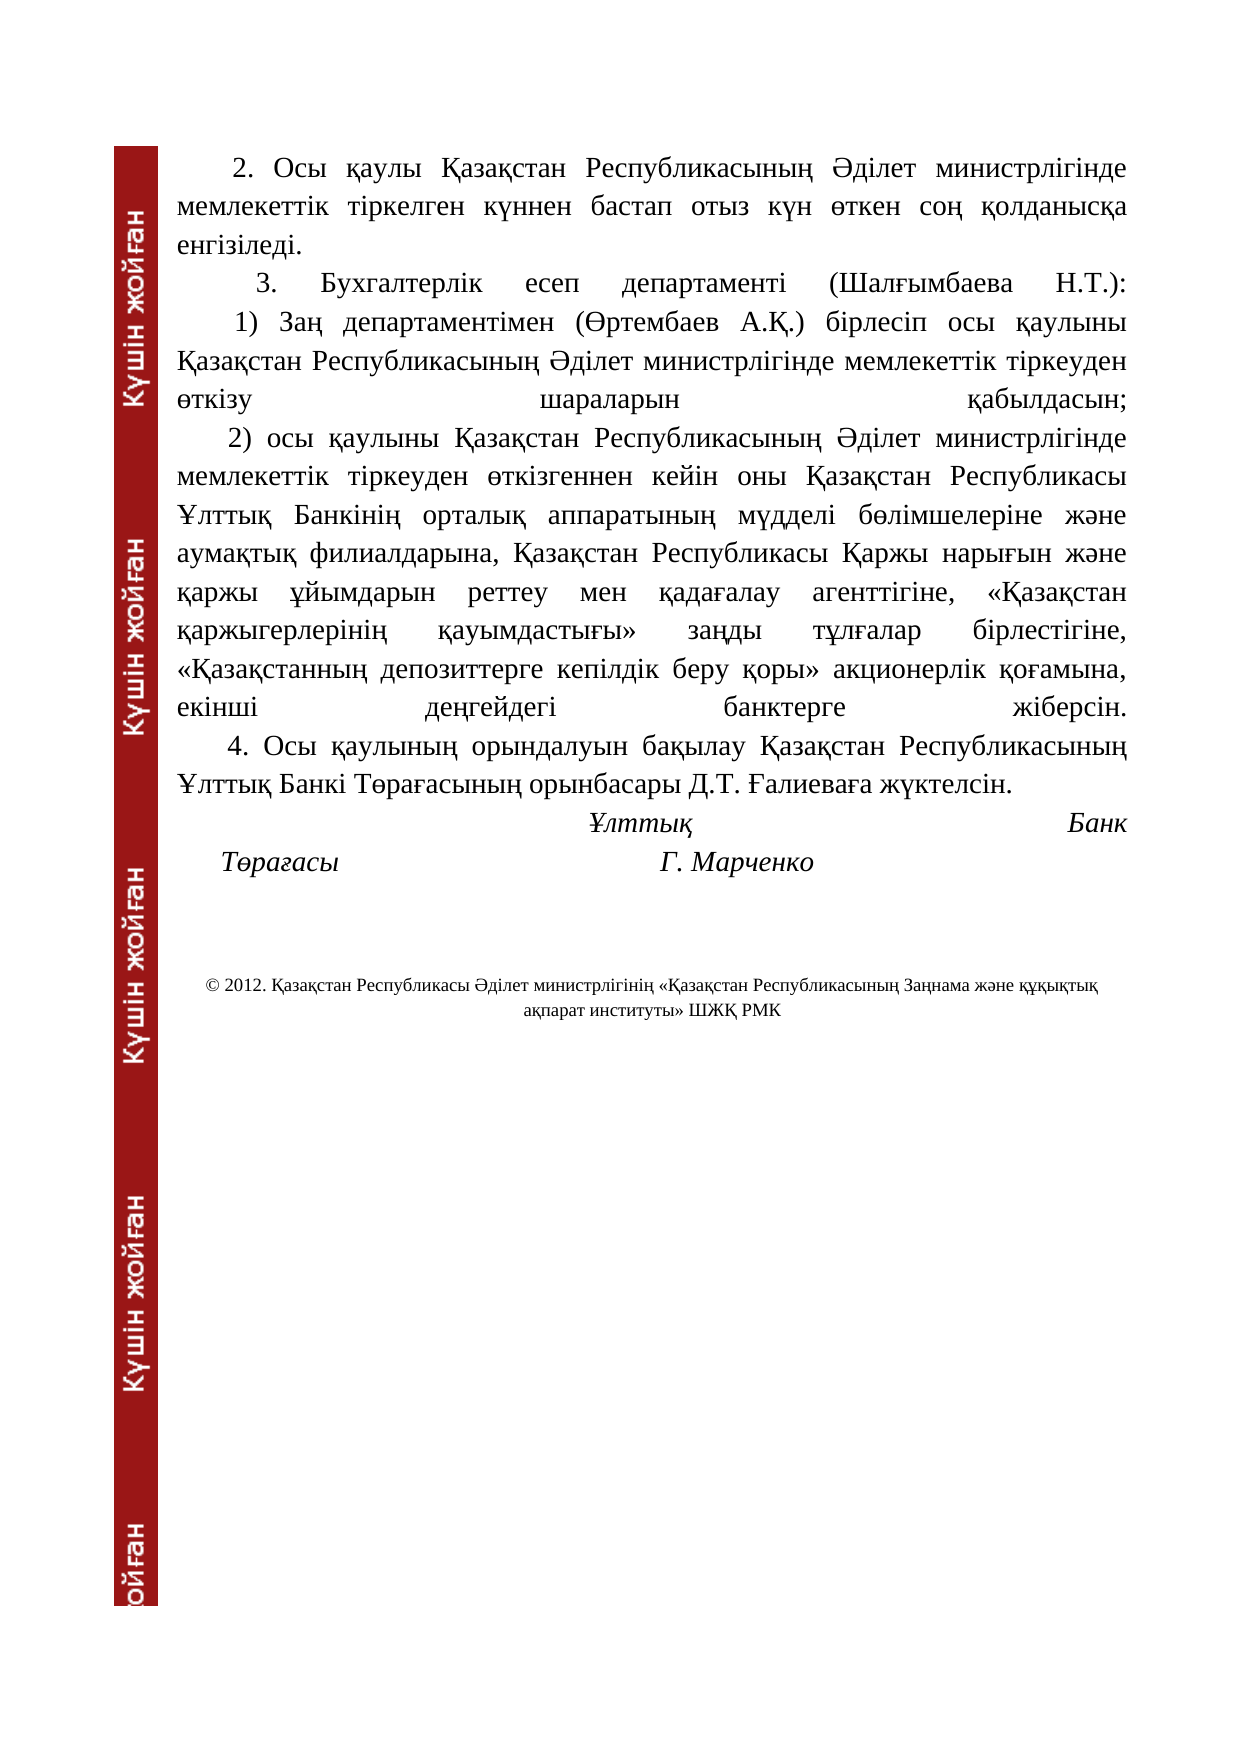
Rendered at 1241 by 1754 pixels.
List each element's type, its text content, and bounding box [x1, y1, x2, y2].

picture [114, 146, 158, 150]
text Ұлттық Банк Төрағасы Г. Марченко [112, 805, 1128, 877]
text © 2012. Қазақстан Республикасы Әділет министрлігінің «Қазақстан Республикасының Заңнама және құқықтық ақпарат институты» ШЖҚ РМК [112, 974, 1128, 1020]
picture [114, 1020, 158, 1606]
picture [114, 800, 158, 805]
picture [114, 877, 158, 974]
